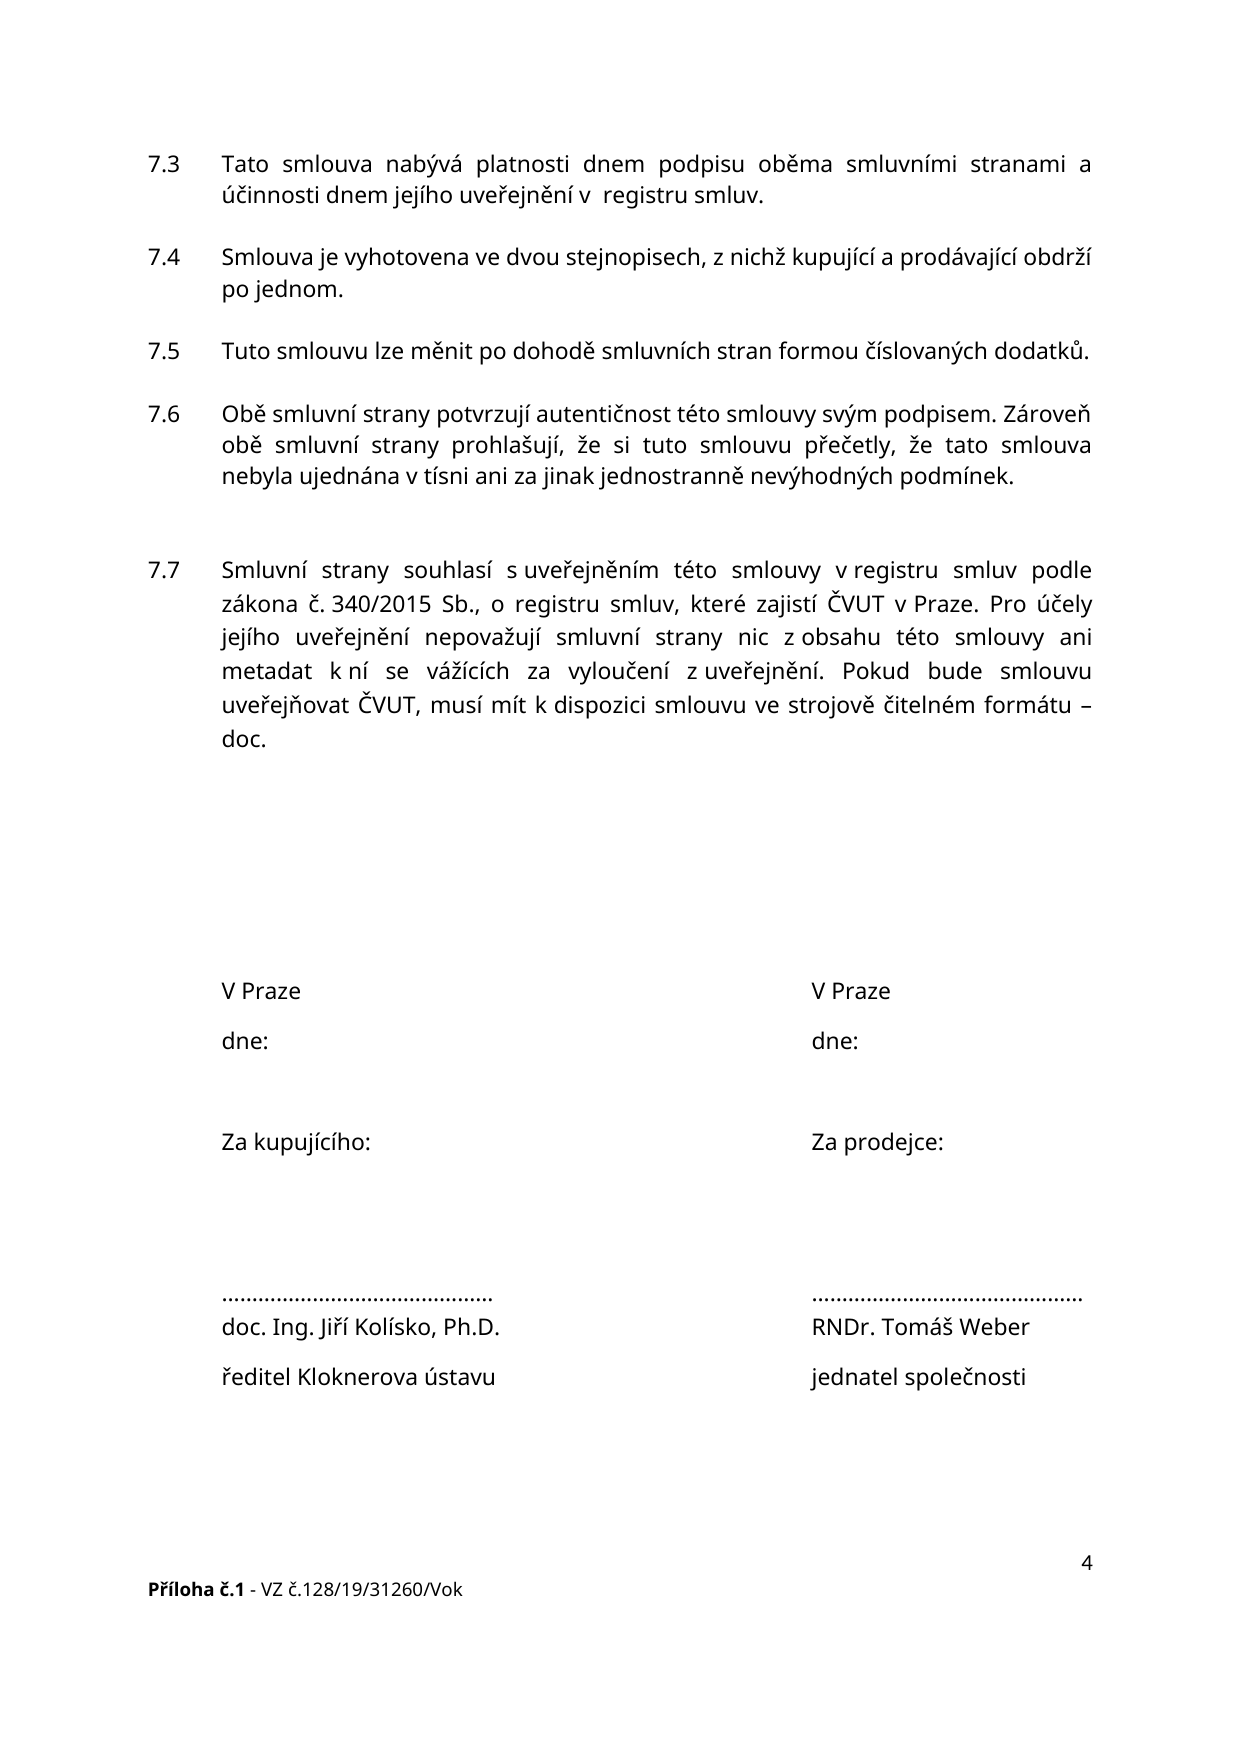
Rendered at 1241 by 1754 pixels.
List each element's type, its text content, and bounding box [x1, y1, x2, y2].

text Za kupujícího: Za prodejce: [148, 1126, 1093, 1157]
text dne: dne: [148, 1025, 1093, 1056]
text 7.3 Tato smlouva nabývá platnosti dnem podpisu oběma smluvními stranami a účinnosti dnem jejího uveřejnění v registru smluv. [148, 148, 1093, 210]
text 7.6 Obě smluvní strany potvrzují autentičnost této smlouvy svým podpisem. Zároveň obě smluvní strany prohlašují, že si tuto smlouvu přečetly, že tato smlouva nebyla ujednána v tísni ani za jinak jednostranně nevýhodných podmínek. [148, 398, 1093, 491]
text ředitel Kloknerova ústavu jednatel společnosti [148, 1361, 1093, 1426]
text 7.4 Smlouva je vyhotovena ve dvou stejnopisech, z nichž kupující a prodávající obdrží po jednom. [148, 241, 1093, 304]
text ……………………………………… ……………………………………… doc. Ing. Jiří Kolísko, Ph.D. RNDr. Tomáš Weber [148, 1277, 1093, 1342]
text 7.7 Smluvní strany souhlasí s uveřejněním této smlouvy v registru smluv podle zákona č. 340/2015 Sb., o registru smluv, které zajistí ČVUT v Praze. Pro účely jejího uveřejnění nepovažují smluvní strany nic z obsahu této smlouvy ani metadat k ní se vážících za vyloučení z uveřejnění. Pokud bude smlouvu uveřejňovat ČVUT, musí mít k dispozici smlouvu ve strojově čitelném formátu – doc. [148, 554, 1093, 754]
text V Praze V Praze [148, 975, 1093, 1006]
text 7.5 Tuto smlouvu lze měnit po dohodě smluvních stran formou číslovaných dodatků. [148, 335, 1093, 366]
